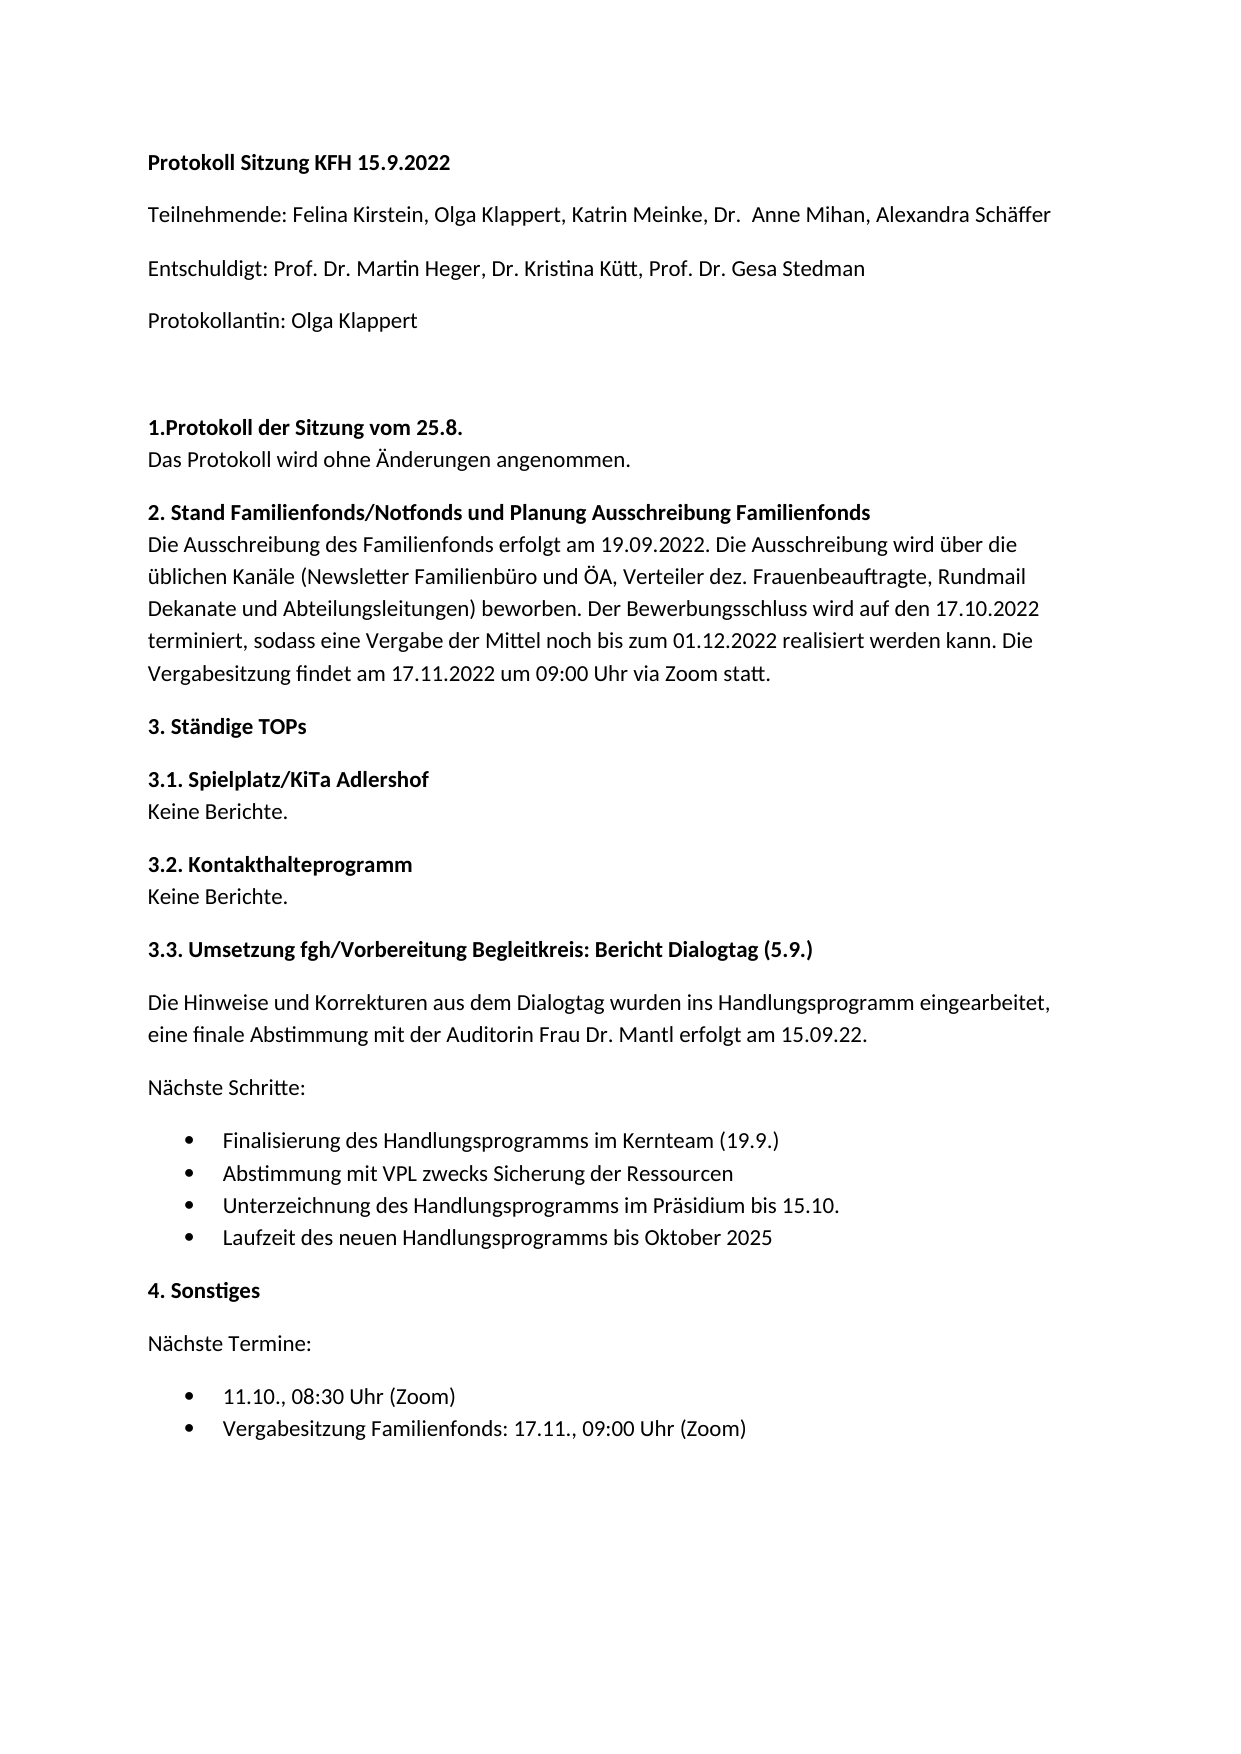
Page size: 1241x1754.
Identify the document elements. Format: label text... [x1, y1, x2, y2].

text Protokollantin: Olga Klappert [148, 307, 1093, 335]
list Unterzeichnung des Handlungsprogramms im Präsidium bis 15.10. [185, 1191, 1093, 1219]
list Das Protokoll wird ohne Änderungen angenommen. [148, 445, 1093, 473]
text 2. Stand Familienfonds/Notfonds und Planung Ausschreibung Familienfonds Die Ausschreibung des Familienfonds erfolgt am 19.09.2022. Die Ausschreibung wird über die üblichen Kanäle (Newsletter Familienbüro und ÖA, Verteiler dez. Frauenbeauftragte, Rundmail Dekanate und Abteilungsleitungen) beworben. Der Bewerbungsschluss wird auf den 17.10.2022 terminiert, sodass eine Vergabe der Mittel noch bis zum 01.12.2022 realisiert werden kann. Die Vergabesitzung findet am 17.11.2022 um 09:00 Uhr via Zoom statt. [148, 498, 1093, 687]
text Nächste Termine: [148, 1329, 1093, 1357]
text 3.1. Spielplatz/KiTa Adlershof Keine Berichte. [148, 765, 1093, 825]
list Laufzeit des neuen Handlungsprogramms bis Oktober 2025 [185, 1223, 1093, 1251]
text Protokoll Sitzung KFH 15.9.2022 [148, 148, 1093, 176]
list 1.Protokoll der Sitzung vom 25.8. [148, 413, 1093, 441]
text Nächste Schritte: [148, 1073, 1093, 1102]
text 3.3. Umsetzung fgh/Vorbereitung Begleitkreis: Bericht Dialogtag (5.9.) [148, 935, 1093, 963]
text Entschuldigt: Prof. Dr. Martin Heger, Dr. Kristina Kütt, Prof. Dr. Gesa Stedman [148, 254, 1093, 282]
text Die Hinweise und Korrekturen aus dem Dialogtag wurden ins Handlungsprogramm eingearbeitet, eine finale Abstimmung mit der Auditorin Frau Dr. Mantl erfolgt am 15.09.22. [148, 988, 1093, 1048]
list 11.10., 08:30 Uhr (Zoom) [185, 1382, 1093, 1410]
list Vergabesitzung Familienfonds: 17.11., 09:00 Uhr (Zoom) [185, 1414, 1093, 1442]
list Abstimmung mit VPL zwecks Sicherung der Ressourcen [185, 1159, 1093, 1187]
text 4. Sonstiges [148, 1276, 1093, 1304]
list Finalisierung des Handlungsprogramms im Kernteam (19.9.) [185, 1127, 1093, 1154]
text 3. Ständige TOPs [148, 712, 1093, 740]
text Teilnehmende: Felina Kirstein, Olga Klappert, Katrin Meinke, Dr. Anne Mihan, Alexandra Schäffer [148, 201, 1093, 229]
text 3.2. Kontakthalteprogramm Keine Berichte. [148, 850, 1093, 910]
